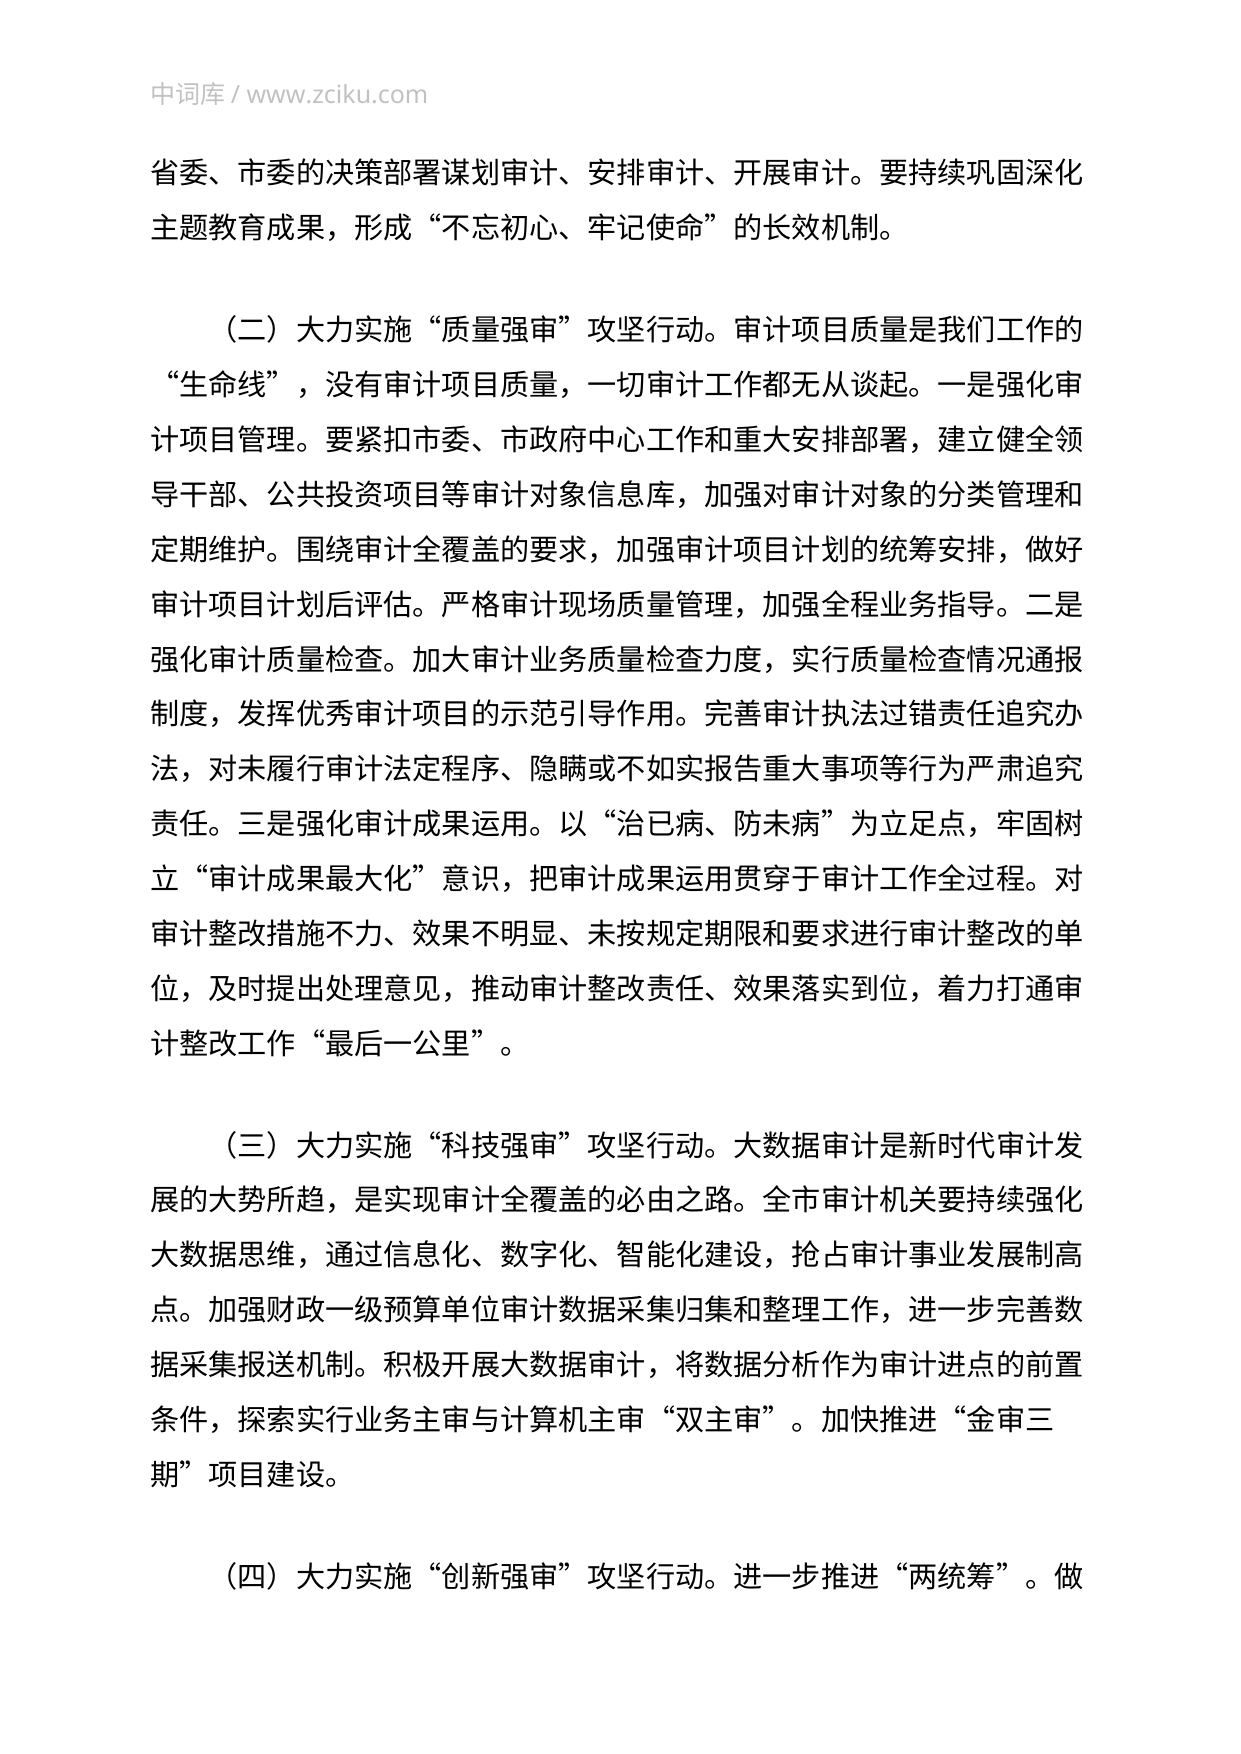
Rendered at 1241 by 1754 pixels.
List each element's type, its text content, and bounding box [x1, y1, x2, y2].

text （三）大力实施“科技强审”攻坚行动。大数据审计是新时代审计发展的大势所趋，是实现审计全覆盖的必由之路。全市审计机关要持续强化大数据思维，通过信息化、数字化、智能化建设，抢占审计事业发展制高点。加强财政一级预算单位审计数据采集归集和整理工作，进一步完善数据采集报送机制。积极开展大数据审计，将数据分析作为审计进点的前置条件，探索实行业务主审与计算机主审“双主审”。加快推进“金审三期”项目建设。 [150, 1122, 1090, 1494]
text （二）大力实施“质量强审”攻坚行动。审计项目质量是我们工作的“生命线”，没有审计项目质量，一切审计工作都无从谈起。一是强化审计项目管理。要紧扣市委、市政府中心工作和重大安排部署，建立健全领导干部、公共投资项目等审计对象信息库，加强对审计对象的分类管理和定期维护。围绕审计全覆盖的要求，加强审计项目计划的统筹安排，做好审计项目计划后评估。严格审计现场质量管理，加强全程业务指导。二是强化审计质量检查。加大审计业务质量检查力度，实行质量检查情况通报制度，发挥优秀审计项目的示范引导作用。完善审计执法过错责任追究办法，对未履行审计法定程序、隐瞒或不如实报告重大事项等行为严肃追究责任。三是强化审计成果运用。以“治已病、防未病”为立足点，牢固树立“审计成果最大化”意识，把审计成果运用贯穿于审计工作全过程。对审计整改措施不力、效果不明显、未按规定期限和要求进行审计整改的单位，及时提出处理意见，推动审计整改责任、效果落实到位，着力打通审计整改工作“最后一公里”。 [150, 307, 1090, 1063]
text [150, 150, 1090, 247]
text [150, 1553, 1090, 1596]
